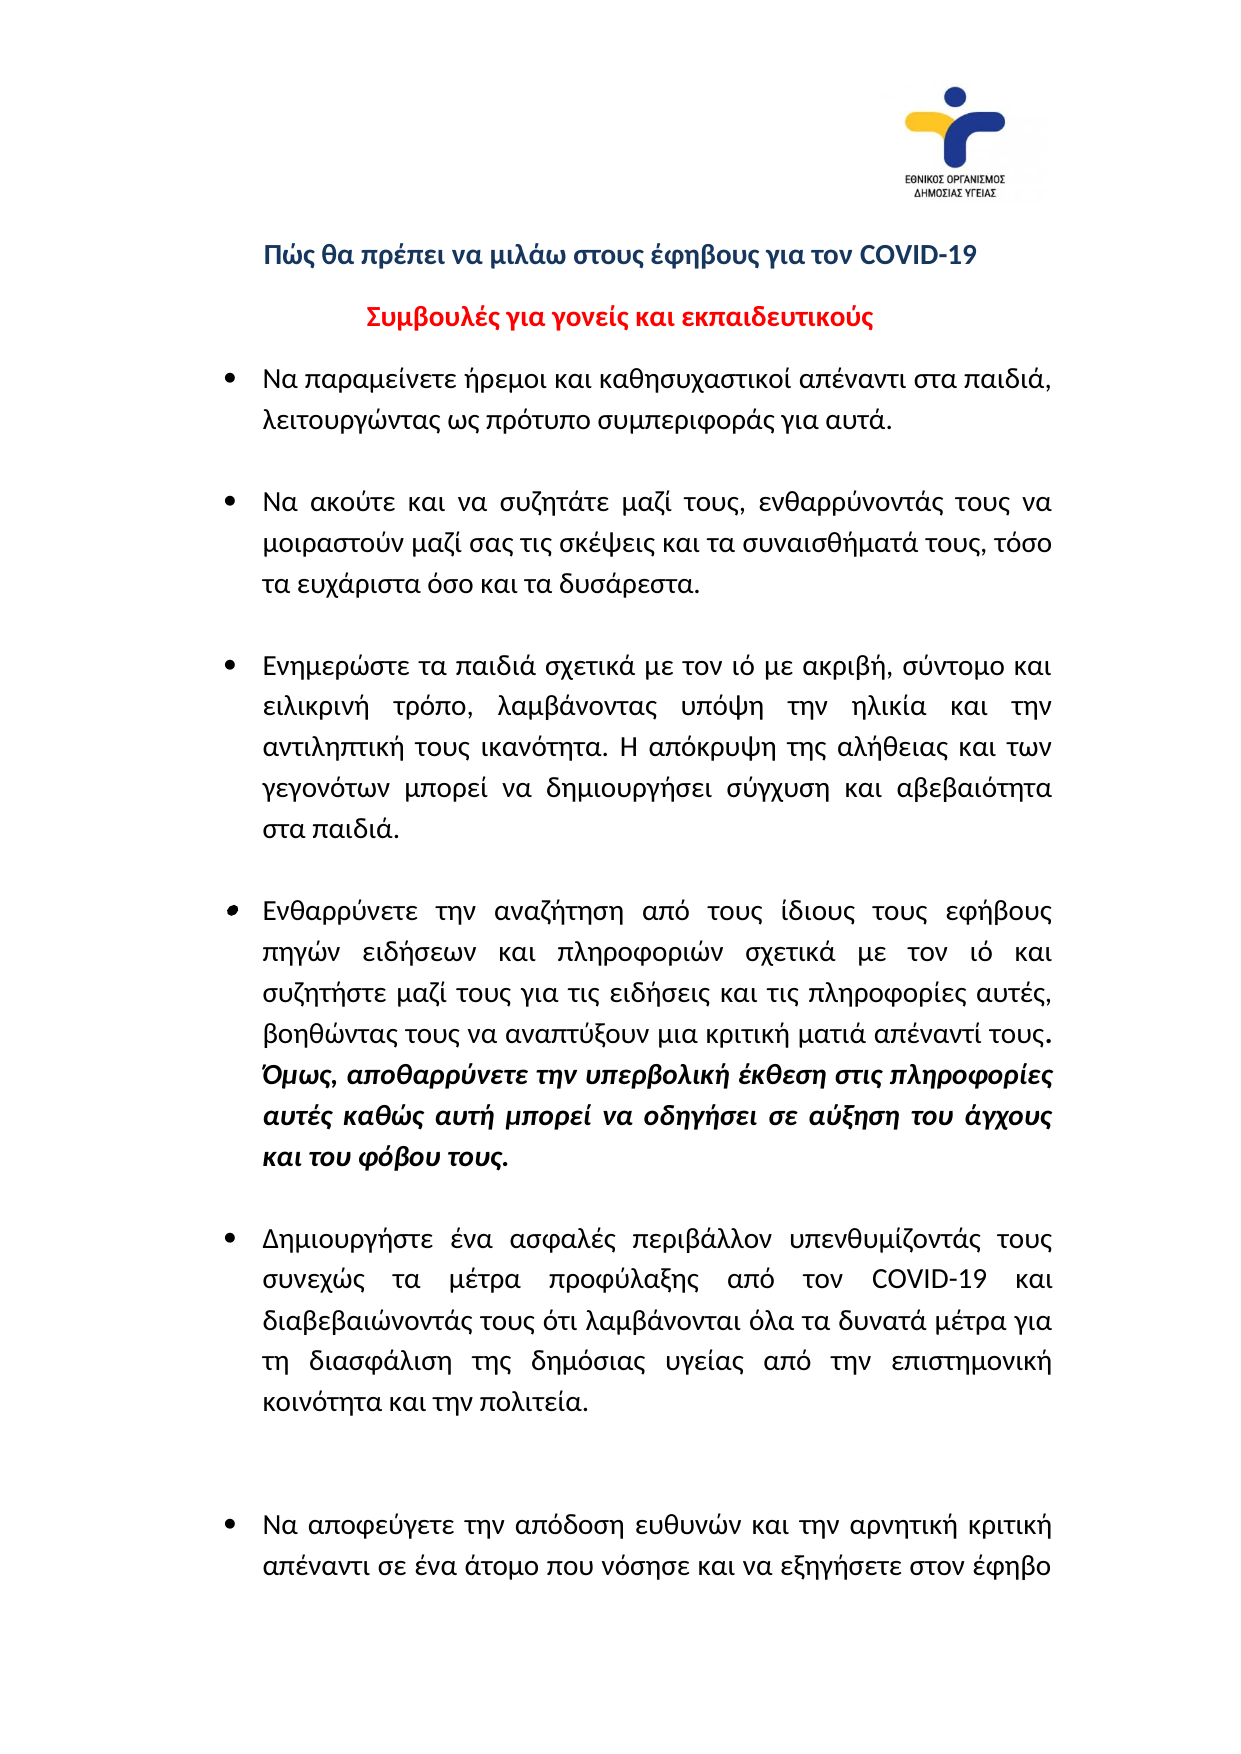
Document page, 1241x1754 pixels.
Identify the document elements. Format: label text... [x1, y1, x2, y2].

list Να παραμείνετε ήρεμοι και καθησυχαστικοί απέναντι στα παιδιά, λειτουργώντας ως πρότυπο συμπεριφοράς για αυτά. [225, 360, 1053, 437]
list Να ακούτε και να συζητάτε μαζί τους, ενθαρρύνοντάς τους να μοιραστούν μαζί σας τις σκέψεις και τα συναισθήματά τους, τόσο τα ευχάριστα όσο και τα δυσάρεστα. [225, 483, 1053, 600]
list Ενημερώστε τα παιδιά σχετικά με τον ιό με ακριβή, σύντομο και ειλικρινή τρόπο, λαμβάνοντας υπόψη την ηλικία και την αντιληπτική τους ικανότητα. Η απόκρυψη της αλήθειας και των γεγονότων μπορεί να δημιουργήσει σύγχυση και αβεβαιότητα στα παιδιά. [225, 647, 1053, 846]
list Δημιουργήστε ένα ασφαλές περιβάλλον υπενθυμίζοντάς τους συνεχώς τα μέτρα προφύλαξης από τον COVID-19 και διαβεβαιώνοντάς τους ότι λαμβάνονται όλα τα δυνατά μέτρα για τη διασφάλιση της δημόσιας υγείας από την επιστημονική κοινότητα και την πολιτεία. [225, 1220, 1053, 1419]
picture [862, 83, 1047, 202]
text Πώς θα πρέπει να μιλάω στους έφηβους για τον COVID-19 [187, 236, 1053, 272]
list Ενθαρρύνετε την αναζήτηση από τους ίδιους τους εφήβους πηγών ειδήσεων και πληροφοριών σχετικά με τον ιό και συζητήστε μαζί τους για τις ειδήσεις και τις πληροφορίες αυτές, βοηθώντας τους να αναπτύξουν μια κριτική ματιά απέναντί τους. Όμως, αποθαρρύνετε την υπερβολική έκθεση στις πληροφορίες αυτές καθώς αυτή μπορεί να οδηγήσει σε αύξηση του άγχους και του φόβου τους. [225, 892, 1053, 1173]
text Συμβουλές για γονείς και εκπαιδευτικούς [187, 298, 1053, 334]
